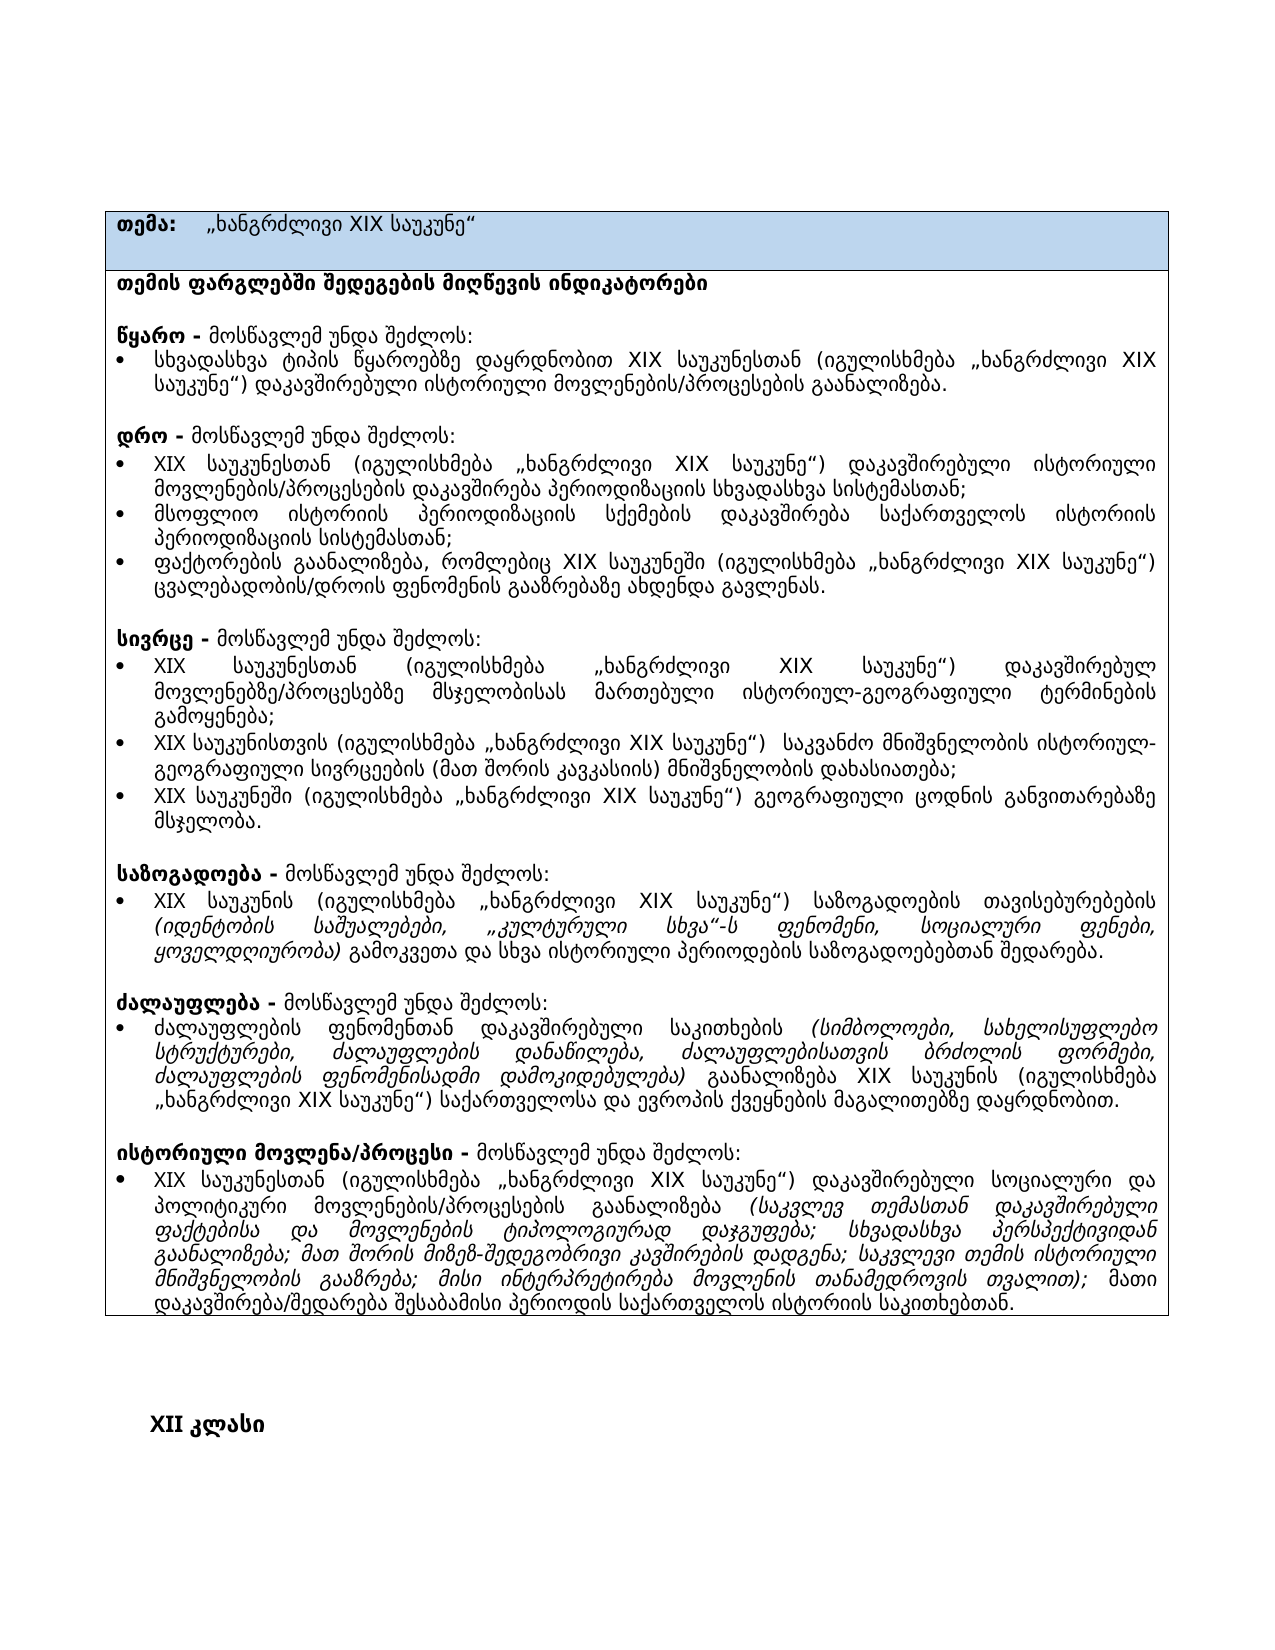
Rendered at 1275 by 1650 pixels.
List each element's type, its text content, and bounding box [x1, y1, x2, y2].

table_cell თემის ფარგლებში შედეგების მიღწევის ინდიკატორები წყარო - მოსწავლემ უნდა შეძლოს: სხვადასხვა ტიპის წყაროებზე დაყრდნობით XIX საუკუნესთან (იგულისხმება „ხანგრძლივი XIX საუკუნე“) დაკავშირებული ისტორიული მოვლენების/პროცესების გაანალიზება. დრო - მოსწავლემ უნდა შეძლოს: XIX საუკუნესთან (იგულისხმება „ხანგრძლივი XIX საუკუნე“) დაკავშირებული ისტორიული მოვლენების/პროცესების დაკავშირება პერიოდიზაციის სხვადასხვა სისტემასთან; მსოფლიო ისტორიის პერიოდიზაციის სქემების დაკავშირება საქართველოს ისტორიის პერიოდიზაციის სისტემასთან; ფაქტორების გაანალიზება, რომლებიც XIX საუკუნეში (იგულისხმება „ხანგრძლივი XIX საუკუნე“) ცვალებადობის/დროის ფენომენის გააზრებაზე ახდენდა გავლენას. სივრცე - მოსწავლემ უნდა შეძლოს: XIX საუკუნესთან (იგულისხმება „ხანგრძლივი XIX საუკუნე“) დაკავშირებულ მოვლენებზე/პროცესებზე მსჯელობისას მართებული ისტორიულ-გეოგრაფიული ტერმინების გამოყენება; XIX საუკუნისთვის (იგულისხმება „ხანგრძლივი XIX საუკუნე“) საკვანძო მნიშვნელობის ისტორიულ-გეოგრაფიული სივრცეების (მათ შორის კავკასიის) მნიშვნელობის დახასიათება; XIX საუკუნეში (იგულისხმება „ხანგრძლივი XIX საუკუნე“) გეოგრაფიული ცოდნის განვითარებაზე მსჯელობა. საზოგადოება - მოსწავლემ უნდა შეძლოს: XIX საუკუნის (იგულისხმება „ხანგრძლივი XIX საუკუნე“) საზოგადოების თავისებურებების (იდენტობის საშუალებები, „კულტურული სხვა“-ს ფენომენი, სოციალური ფენები, ყოველდღიურობა) გამოკვეთა და სხვა ისტორიული პერიოდების საზოგადოებებთან შედარება. ძალაუფლება - მოსწავლემ უნდა შეძლოს: ძალაუფლების ფენომენთან დაკავშირებული საკითხების (სიმბოლოები, სახელისუფლებო სტრუქტურები, ძალაუფლების დანაწილება, ძალაუფლებისათვის ბრძოლის ფორმები, ძალაუფლების ფენომენისადმი დამოკიდებულება) გაანალიზება XIX საუკუნის (იგულისხმება „ხანგრძლივი XIX საუკუნე“) საქართველოსა და ევროპის ქვეყნების მაგალითებზე დაყრდნობით. ისტორიული მოვლენა/პროცესი - მოსწავლემ უნდა შეძლოს: XIX საუკუნესთან (იგულისხმება „ხანგრძლივი XIX საუკუნე“) დაკავშირებული სოციალური და პოლიტიკური მოვლენების/პროცესების გაანალიზება (საკვლევ თემასთან დაკავშირებული ფაქტებისა და მოვლენების ტიპოლოგიურად დაჯგუფება; სხვადასხვა პერსპექტივიდან გაანალიზება; მათ შორის მიზეზ-შედეგობრივი კავშირების დადგენა; საკვლევი თემის ისტორიული მნიშვნელობის გააზრება; მისი ინტერპრეტირება მოვლენის თანამედროვის თვალით); მათი დაკავშირება/შედარება შესაბამისი პერიოდის საქართველოს ისტორიის საკითხებთან. [106, 271, 1168, 1315]
text XII კლასი [150, 1408, 1125, 1439]
table_header თემა: „ხანგრძლივი XIX საუკუნე“ [106, 212, 1168, 270]
